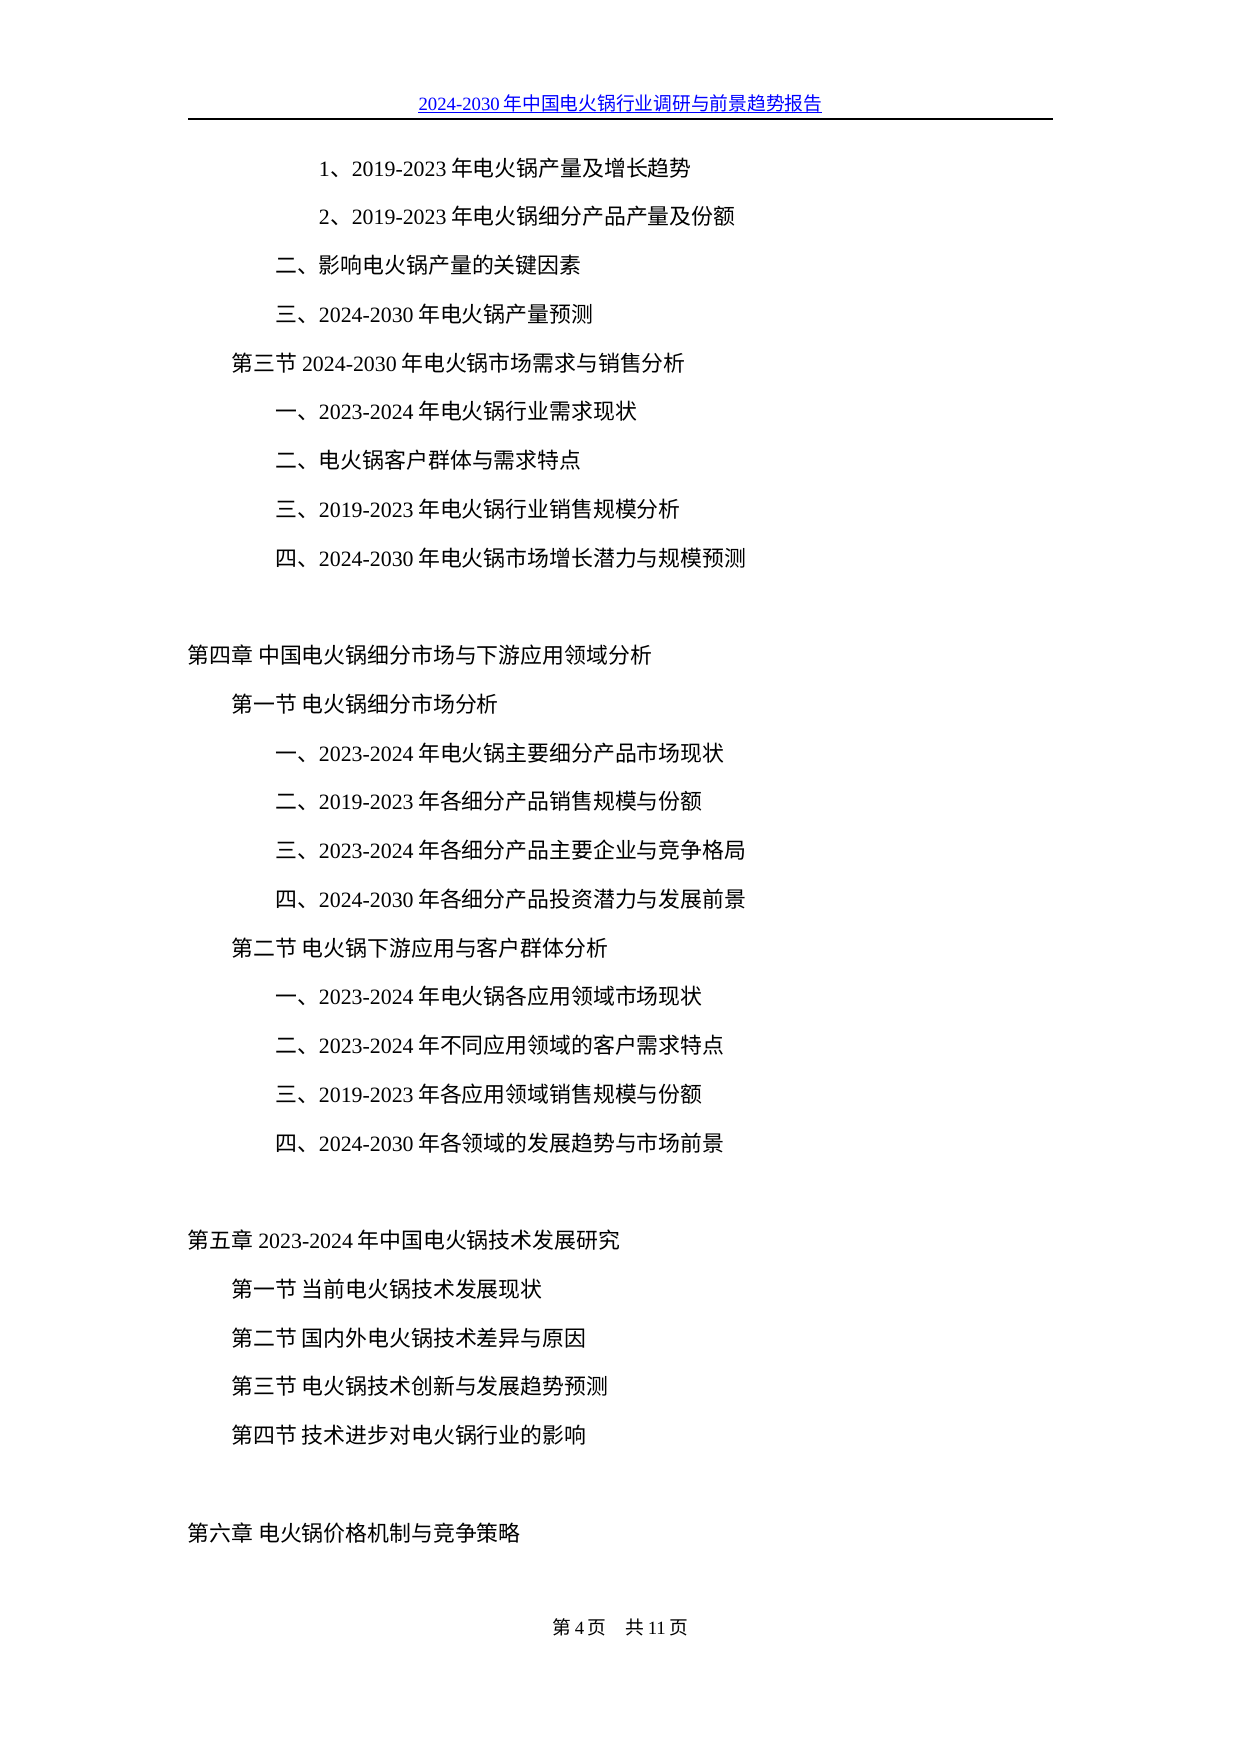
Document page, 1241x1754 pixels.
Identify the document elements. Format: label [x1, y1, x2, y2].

text [187, 150, 1053, 1548]
